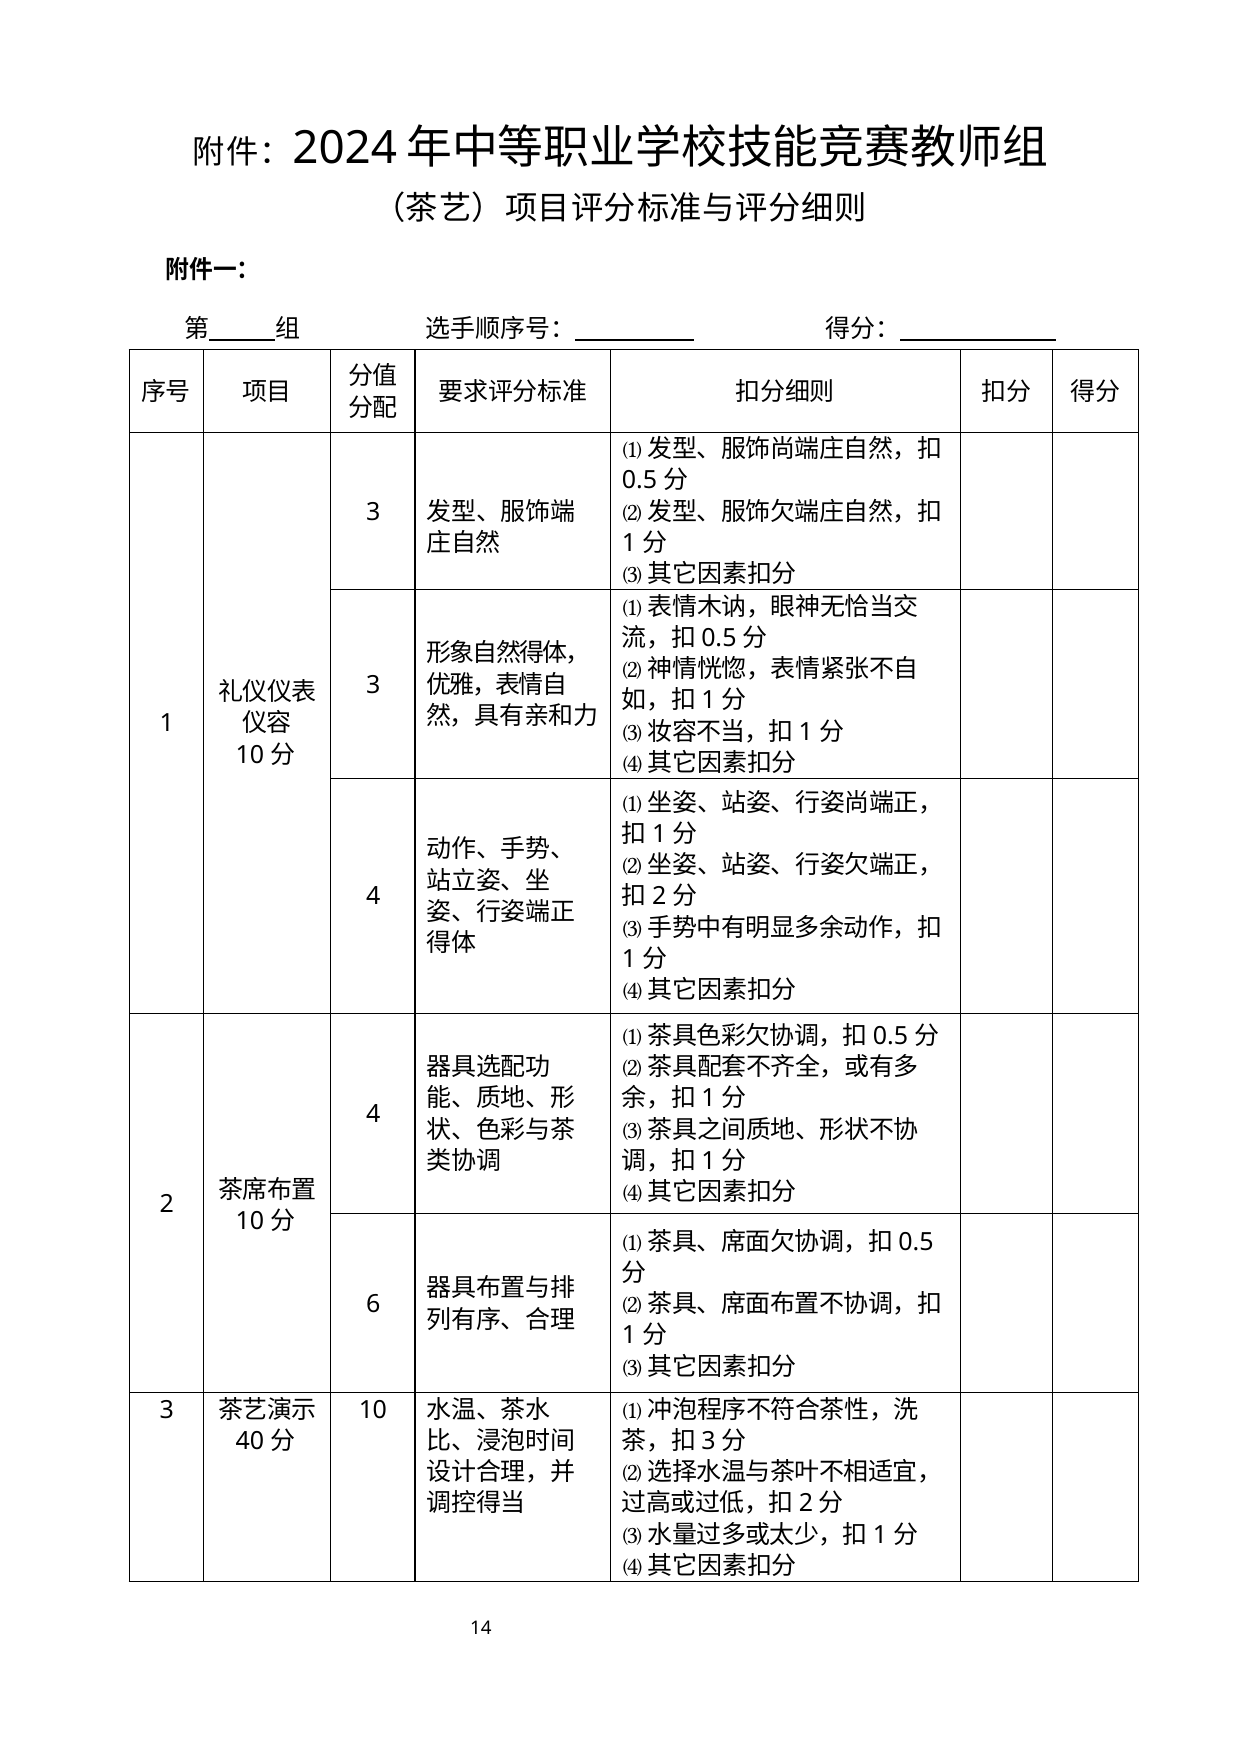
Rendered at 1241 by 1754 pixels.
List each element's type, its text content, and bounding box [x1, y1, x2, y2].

table_cell [961, 433, 1052, 589]
table_header 要求评分标准 [416, 350, 610, 432]
table_cell 3 [331, 590, 414, 777]
table_cell 发型、服饰端庄自然 [416, 433, 610, 589]
table_cell ⑴冲泡程序不符合茶性，洗茶，扣 3 分 ⑵选择水温与茶叶不相适宜，过高或过低，扣 2分 ⑶水量过多或太少，扣 1 分 ⑷其它因素扣分 [611, 1393, 960, 1581]
table_header 得分 [1053, 350, 1138, 432]
text 附件一： [165, 231, 1075, 290]
table_header 扣分细则 [611, 350, 960, 432]
table_cell [961, 1014, 1052, 1213]
table_cell 3 [130, 1393, 203, 1581]
table_cell ⑴茶具色彩欠协调，扣 0.5 分 ⑵茶具配套不齐全，或有多余，扣 1 分 ⑶茶具之间质地、形状不协调，扣 1 分 ⑷其它因素扣分 [611, 1014, 960, 1213]
table_cell [1053, 433, 1138, 589]
table_cell [961, 1214, 1052, 1392]
text （茶艺）项目评分标准与评分细则 [165, 174, 1075, 231]
table_cell 3 [331, 433, 414, 589]
table_cell 礼仪仪表仪容 10 分 [204, 433, 330, 1012]
table_cell 10 [331, 1393, 414, 1581]
table_cell 器具选配功能、质地、形状、色彩与茶类协调 [416, 1014, 610, 1213]
table_cell 形象自然得体，优雅，表情自然，具有亲和力 [416, 590, 610, 777]
table_cell [1053, 779, 1138, 1012]
table_header 分值分配 [331, 350, 414, 432]
table_cell 动作、手势、站立姿、坐姿、行姿端正得体 [416, 779, 610, 1012]
table_cell 2 [130, 1014, 203, 1392]
table_cell 器具布置与排列有序、合理 [416, 1214, 610, 1392]
text 第 组 选手顺序号： 得分： [165, 290, 1075, 349]
table_cell [1053, 590, 1138, 777]
table_cell [1053, 1014, 1138, 1213]
table_cell 茶席布置 10 分 [204, 1014, 330, 1392]
table_cell [961, 1393, 1052, 1581]
text 附件：2024年中等职业学校技能竞赛教师组 [165, 118, 1075, 174]
table_cell 1 [130, 433, 203, 1012]
table_cell [1053, 1214, 1138, 1392]
table_cell 水温、茶水比、浸泡时间设计合理，并调控得当 [416, 1393, 610, 1581]
table_cell [961, 590, 1052, 777]
table_cell ⑴茶具、席面欠协调，扣 0.5 分 ⑵茶具、席面布置不协调，扣 1 分 ⑶其它因素扣分 [611, 1214, 960, 1392]
table_cell [961, 779, 1052, 1012]
table_cell 4 [331, 1014, 414, 1213]
table_cell ⑴表情木讷，眼神无恰当交流，扣 0.5 分 ⑵神情恍惚，表情紧张不自如，扣 1 分 ⑶妆容不当，扣 1 分 ⑷其它因素扣分 [611, 590, 960, 777]
table_cell ⑴发型、服饰尚端庄自然，扣 0.5 分 ⑵发型、服饰欠端庄自然，扣 1 分 ⑶其它因素扣分 [611, 433, 960, 589]
table_header 扣分 [961, 350, 1052, 432]
table_header 项目 [204, 350, 330, 432]
table_cell [1053, 1393, 1138, 1581]
table_cell 4 [331, 779, 414, 1012]
table_cell ⑴坐姿、站姿、行姿尚端正，扣 1 分 ⑵坐姿、站姿、行姿欠端正，扣 2 分 ⑶手势中有明显多余动作，扣 1 分 ⑷其它因素扣分 [611, 779, 960, 1012]
table_header 序号 [130, 350, 203, 432]
table_cell 茶艺演示 40 分 [204, 1393, 330, 1581]
table_cell 6 [331, 1214, 414, 1392]
